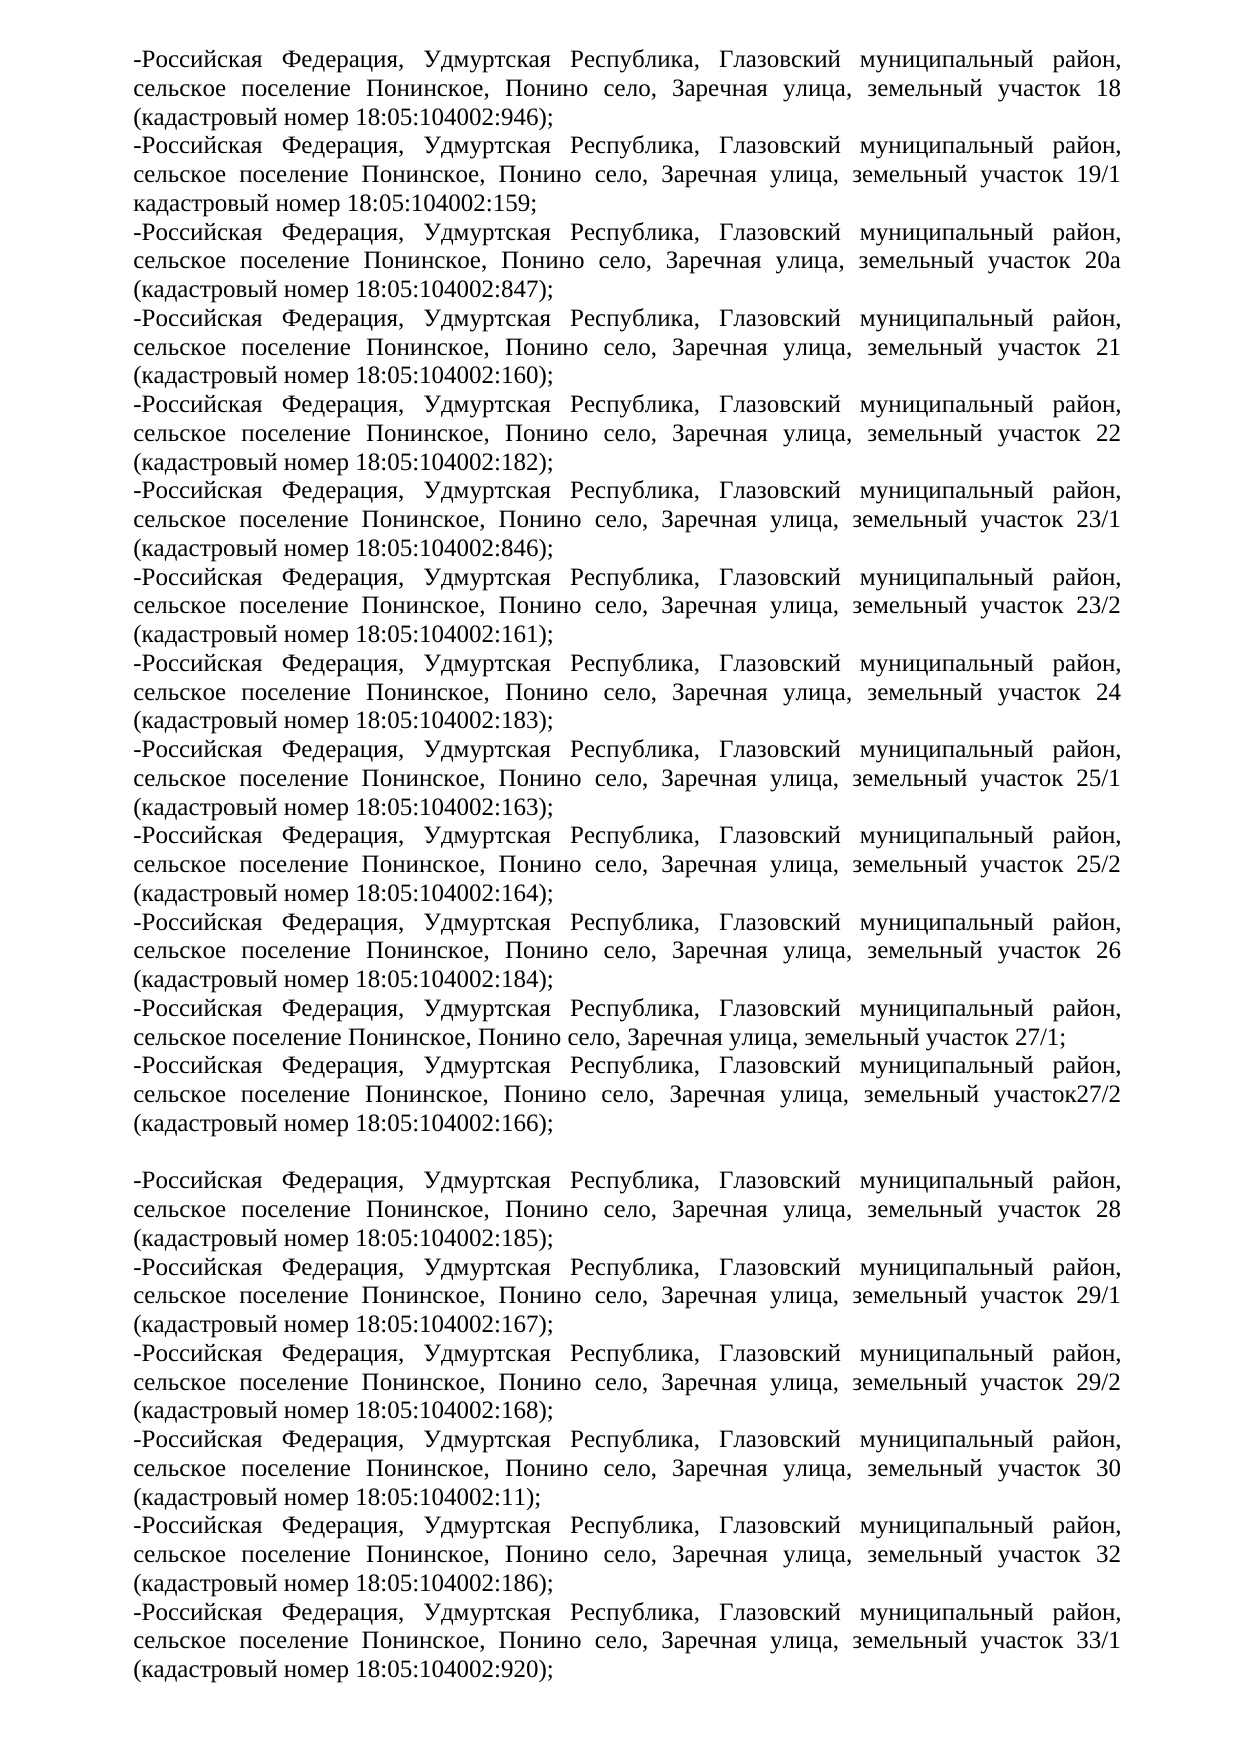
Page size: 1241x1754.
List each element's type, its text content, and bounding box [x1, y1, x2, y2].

text -Российская Федерация, Удмуртская Республика, Глазовский муниципальный район, сельское поселение Понинское, Понино село, Заречная улица, земельный участок 20а (кадастровый номер 18:05:104002:847); [133, 217, 1122, 303]
text -Российская Федерация, Удмуртская Республика, Глазовский муниципальный район, сельское поселение Понинское, Понино село, Заречная улица, земельный участок 24 (кадастровый номер 18:05:104002:183); [133, 648, 1122, 734]
text -Российская Федерация, Удмуртская Республика, Глазовский муниципальный район, сельское поселение Понинское, Понино село, Заречная улица, земельный участок 26 (кадастровый номер 18:05:104002:184); [133, 907, 1122, 993]
text -Российская Федерация, Удмуртская Республика, Глазовский муниципальный район, сельское поселение Понинское, Понино село, Заречная улица, земельный участок 30 (кадастровый номер 18:05:104002:11); [133, 1424, 1122, 1511]
text -Российская Федерация, Удмуртская Республика, Глазовский муниципальный район, сельское поселение Понинское, Понино село, Заречная улица, земельный участок 21 (кадастровый номер 18:05:104002:160); [133, 303, 1122, 389]
text -Российская Федерация, Удмуртская Республика, Глазовский муниципальный район, сельское поселение Понинское, Понино село, Заречная улица, земельный участок 27/1; [133, 993, 1122, 1051]
text -Российская Федерация, Удмуртская Республика, Глазовский муниципальный район, сельское поселение Понинское, Понино село, Заречная улица, земельный участок27/2 (кадастровый номер 18:05:104002:166); [133, 1051, 1122, 1137]
text -Российская Федерация, Удмуртская Республика, Глазовский муниципальный район, сельское поселение Понинское, Понино село, Заречная улица, земельный участок 33/1 (кадастровый номер 18:05:104002:920); [133, 1597, 1122, 1683]
text -Российская Федерация, Удмуртская Республика, Глазовский муниципальный район, сельское поселение Понинское, Понино село, Заречная улица, земельный участок 25/2 (кадастровый номер 18:05:104002:164); [133, 821, 1122, 907]
text -Российская Федерация, Удмуртская Республика, Глазовский муниципальный район, сельское поселение Понинское, Понино село, Заречная улица, земельный участок 19/1 кадастровый номер 18:05:104002:159; [133, 131, 1122, 217]
text -Российская Федерация, Удмуртская Республика, Глазовский муниципальный район, сельское поселение Понинское, Понино село, Заречная улица, земельный участок 28 (кадастровый номер 18:05:104002:185); [133, 1166, 1122, 1252]
text -Российская Федерация, Удмуртская Республика, Глазовский муниципальный район, сельское поселение Понинское, Понино село, Заречная улица, земельный участок 18 (кадастровый номер 18:05:104002:946); [133, 44, 1122, 131]
text -Российская Федерация, Удмуртская Республика, Глазовский муниципальный район, сельское поселение Понинское, Понино село, Заречная улица, земельный участок 32 (кадастровый номер 18:05:104002:186); [133, 1511, 1122, 1597]
text -Российская Федерация, Удмуртская Республика, Глазовский муниципальный район, сельское поселение Понинское, Понино село, Заречная улица, земельный участок 23/2 (кадастровый номер 18:05:104002:161); [133, 562, 1122, 648]
text -Российская Федерация, Удмуртская Республика, Глазовский муниципальный район, сельское поселение Понинское, Понино село, Заречная улица, земельный участок 25/1 (кадастровый номер 18:05:104002:163); [133, 734, 1122, 821]
text -Российская Федерация, Удмуртская Республика, Глазовский муниципальный район, сельское поселение Понинское, Понино село, Заречная улица, земельный участок 22 (кадастровый номер 18:05:104002:182); [133, 389, 1122, 476]
text -Российская Федерация, Удмуртская Республика, Глазовский муниципальный район, сельское поселение Понинское, Понино село, Заречная улица, земельный участок 29/2 (кадастровый номер 18:05:104002:168); [133, 1338, 1122, 1424]
text -Российская Федерация, Удмуртская Республика, Глазовский муниципальный район, сельское поселение Понинское, Понино село, Заречная улица, земельный участок 23/1 (кадастровый номер 18:05:104002:846); [133, 476, 1122, 562]
text -Российская Федерация, Удмуртская Республика, Глазовский муниципальный район, сельское поселение Понинское, Понино село, Заречная улица, земельный участок 29/1 (кадастровый номер 18:05:104002:167); [133, 1252, 1122, 1338]
